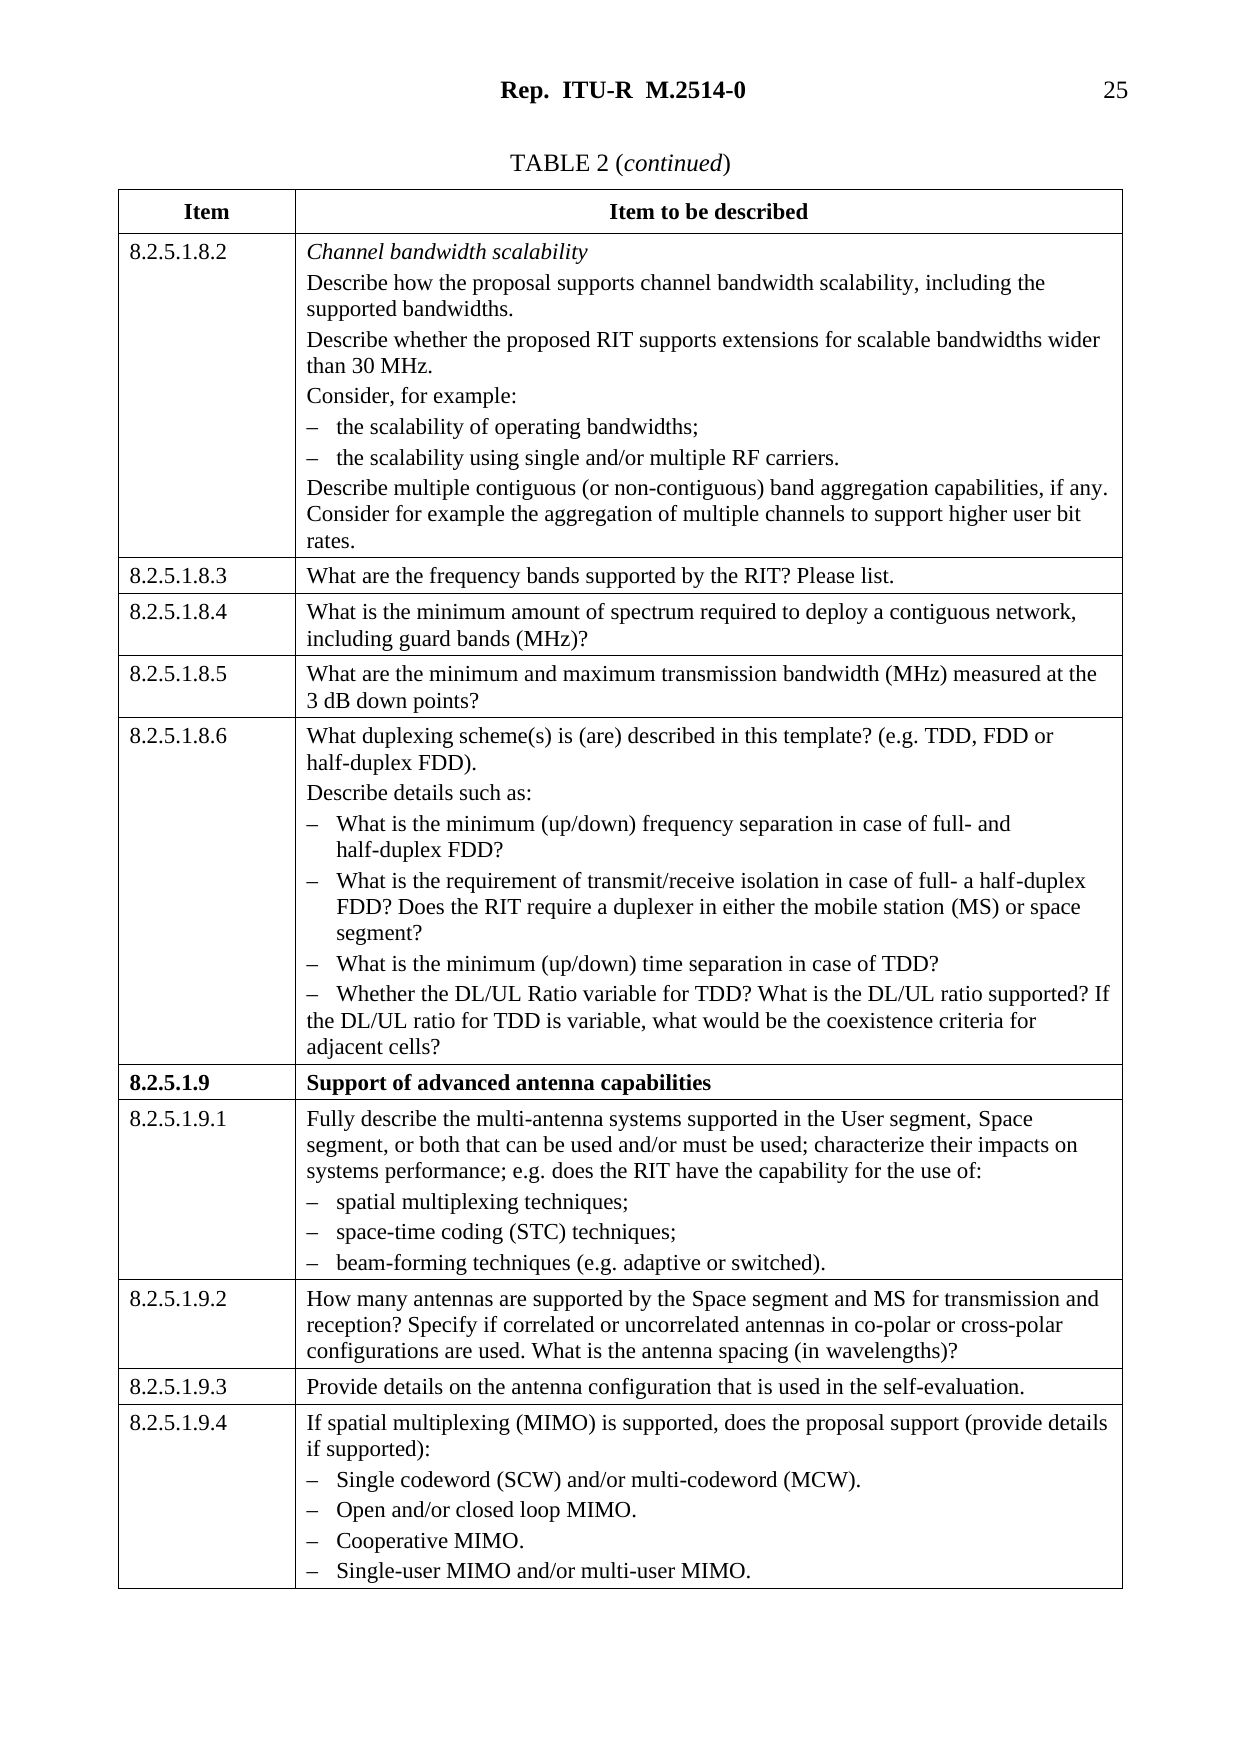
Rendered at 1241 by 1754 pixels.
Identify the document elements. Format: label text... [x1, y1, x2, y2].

table_header Item to be described [296, 190, 1122, 233]
table_cell What duplexing scheme(s) is (are) described in this template? (e.g. TDD, FDD or half-duplex FDD). Describe details such as: – What is the minimum (up/down) frequency separation in case of full- and half-duplex FDD? – What is the requirement of transmit/receive isolation in case of full- a half-duplex FDD? Does the RIT require a duplexer in either the mobile station (MS) or space segment? – What is the minimum (up/down) time separation in case of TDD? – Whether the DL/UL Ratio variable for TDD? What is the DL/UL ratio supported? If the DL/UL ratio for TDD is variable, what would be the coexistence criteria for adjacent cells? [296, 718, 1122, 1064]
table_cell Support of advanced antenna capabilities [296, 1065, 1122, 1099]
table_cell 8.2.5.1.9.1 [119, 1100, 295, 1279]
table_cell 8.2.5.1.9.2 [119, 1280, 295, 1368]
table_header Item [119, 190, 295, 233]
table_cell 8.2.5.1.9.4 [119, 1405, 295, 1588]
table_cell Channel bandwidth scalability Describe how the proposal supports channel bandwidth scalability, including the supported bandwidths. Describe whether the proposed RIT supports extensions for scalable bandwidths wider than 30 MHz. Consider, for example: – the scalability of operating bandwidths; – the scalability using single and/or multiple RF carriers. Describe multiple contiguous (or non-contiguous) band aggregation capabilities, if any. Consider for example the aggregation of multiple channels to support higher user bit rates. [296, 234, 1122, 557]
table_cell 8.2.5.1.8.2 [119, 234, 295, 557]
table_cell What is the minimum amount of spectrum required to deploy a contiguous network, including guard bands (MHz)? [296, 594, 1122, 655]
table_cell 8.2.5.1.9 [119, 1065, 295, 1099]
table_cell 8.2.5.1.8.3 [119, 558, 295, 593]
table_cell What are the frequency bands supported by the RIT? Please list. [296, 558, 1122, 593]
table_cell 8.2.5.1.8.4 [119, 594, 295, 655]
table_cell How many antennas are supported by the Space segment and MS for transmission and reception? Specify if correlated or uncorrelated antennas in co-polar or cross-polar configurations are used. What is the antenna spacing (in wavelengths)? [296, 1280, 1122, 1368]
table_cell 8.2.5.1.8.5 [119, 656, 295, 717]
table_cell 8.2.5.1.8.6 [119, 718, 295, 1064]
table_cell Fully describe the multi-antenna systems supported in the User segment, Space segment, or both that can be used and/or must be used; characterize their impacts on systems performance; e.g. does the RIT have the capability for the use of: – spatial multiplexing techniques; – space-time coding (STC) techniques; – beam-forming techniques (e.g. adaptive or switched). [296, 1100, 1122, 1279]
table_cell Provide details on the antenna configuration that is used in the self-evaluation. [296, 1369, 1122, 1403]
table_cell 8.2.5.1.9.3 [119, 1369, 295, 1403]
table_cell What are the minimum and maximum transmission bandwidth (MHz) measured at the 3 dB down points? [296, 656, 1122, 717]
table_cell If spatial multiplexing (MIMO) is supported, does the proposal support (provide details if supported): – Single codeword (SCW) and/or multi-codeword (MCW). – Open and/or closed loop MIMO. – Cooperative MIMO. – Single-user MIMO and/or multi-user MIMO. [296, 1405, 1122, 1588]
text TABLE 2 (continued) [118, 148, 1122, 176]
